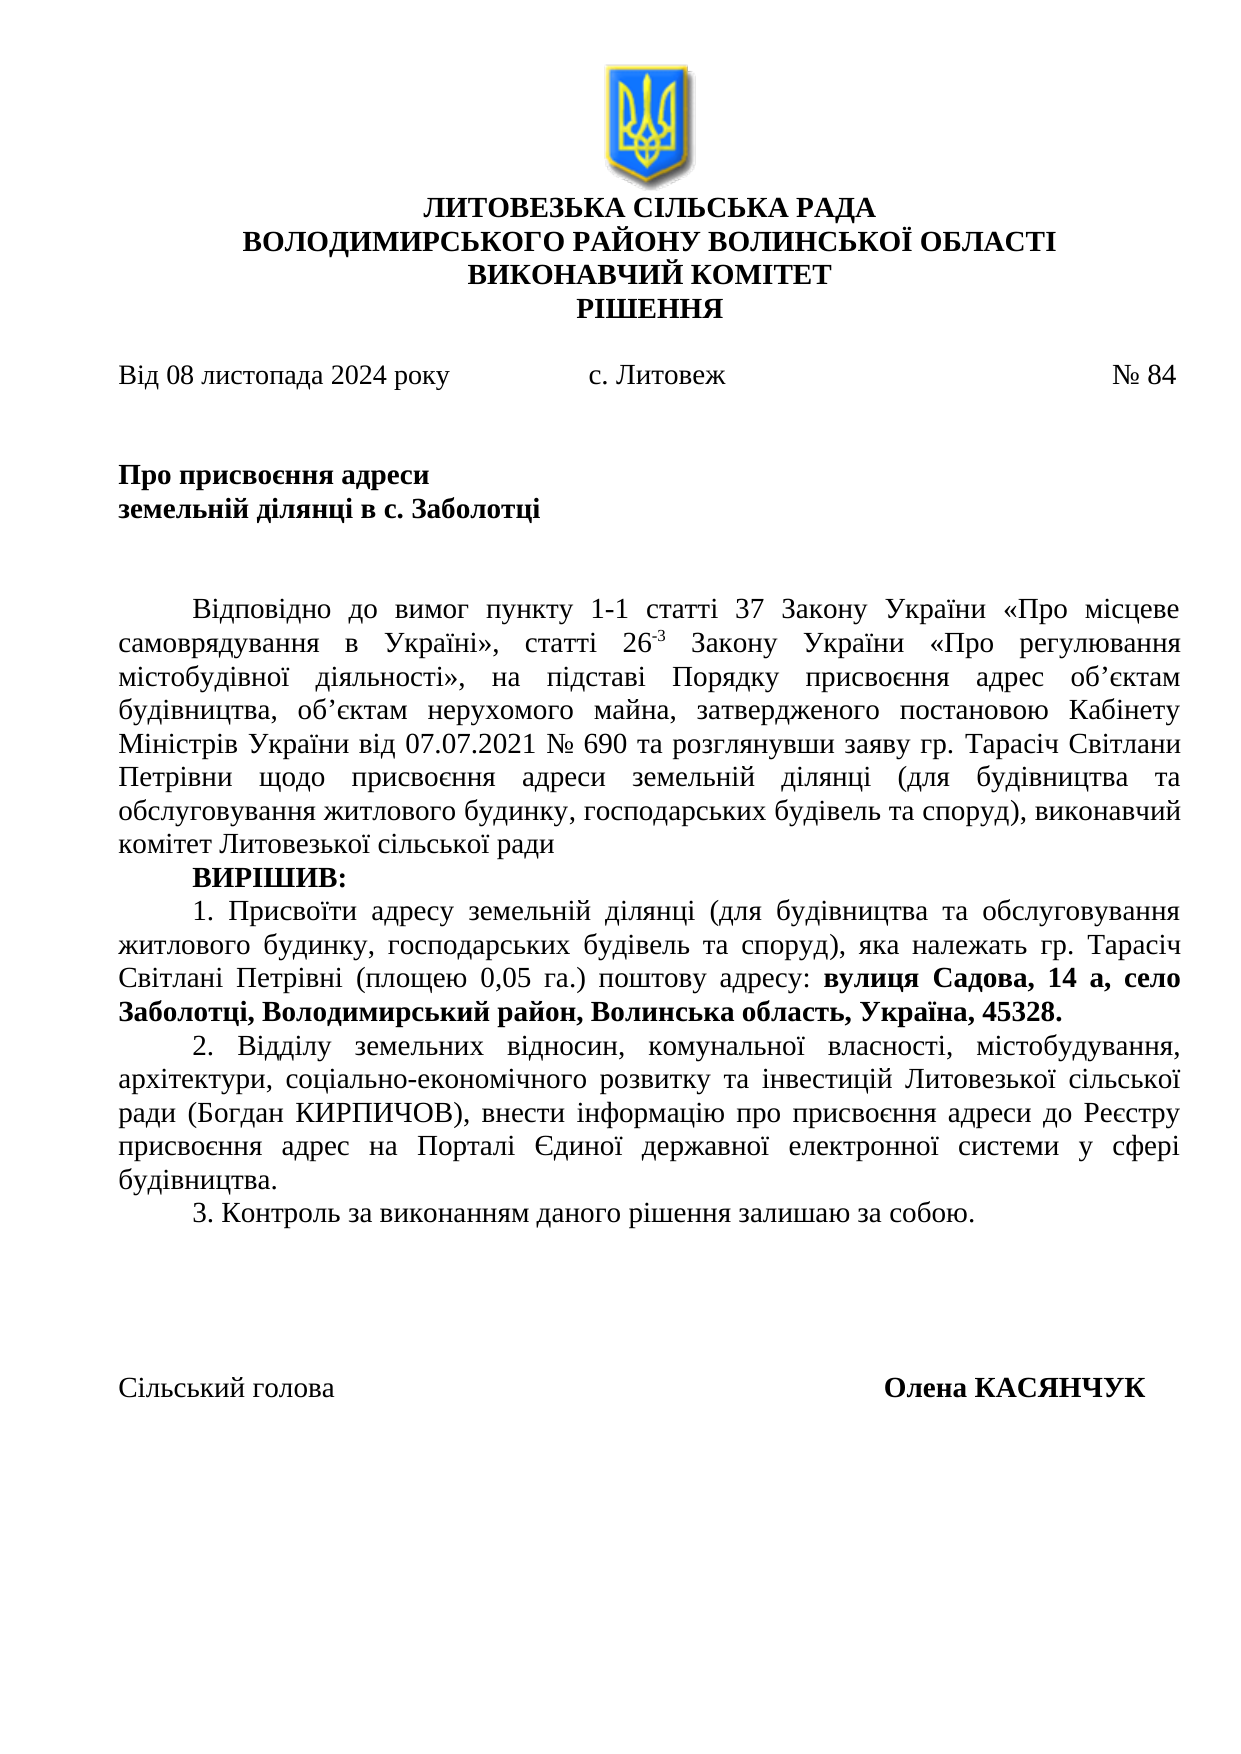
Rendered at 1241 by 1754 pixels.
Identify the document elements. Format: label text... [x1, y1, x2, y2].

text Від 08 листопада 2024 року с. Литовеж № 84 [118, 357, 1181, 390]
text земельній ділянці в с. Заболотці [118, 491, 1181, 524]
text Відповідно до вимог пункту 1-1 статті 37 Закону України «Про місцеве самоврядування в Україні», статті 26-3 Закону України «Про регулювання містобудівної діяльності», на підставі Порядку присвоєння адрес об’єктам будівництва, об’єктам нерухомого майна, затвердженого постановою Кабінету Міністрів України від 07.07.2021 № 690 та розглянувши заяву гр. Тарасіч Світлани Петрівни щодо присвоєння адреси земельній ділянці (для будівництва та обслуговування житлового будинку, господарських будівель та споруд), виконавчий комітет Литовезької сільської ради [118, 592, 1181, 860]
text ВОЛОДИМИРСЬКОГО РАЙОНУ ВОЛИНСЬКОЇ ОБЛАСТІ [118, 224, 1181, 257]
text Про присвоєння адреси [118, 457, 1181, 491]
text 3. Контроль за виконанням даного рішення залишаю за собою. [118, 1195, 1181, 1229]
text Сільський голова Олена КАСЯНЧУК [118, 1370, 1181, 1404]
text РІШЕННЯ [118, 291, 1181, 324]
text ЛИТОВЕЗЬКА СІЛЬСЬКА РАДА [118, 190, 1181, 224]
text 1. Присвоїти адресу земельній ділянці (для будівництва та обслуговування житлового будинку, господарських будівель та споруд), яка належать гр. Тарасіч Світлані Петрівні (площею 0,05 га.) поштову адресу: вулиця Садова, 14 а, село Заболотці, Володимирський район, Волинська область, Україна, 45328. [118, 893, 1181, 1028]
text 2. Відділу земельних відносин, комунальної власності, містобудування, архітектури, соціально-економічного розвитку та інвестицій Литовезької сільської ради (Богдан КИРПИЧОВ), внести інформацію про присвоєння адреси до Реєстру присвоєння адрес на Порталі Єдиної державної електронної системи у сфері будівництва. [118, 1028, 1181, 1195]
text ВИКОНАВЧИЙ КОМІТЕТ [118, 257, 1181, 291]
text ВИРІШИВ: [118, 860, 1181, 893]
